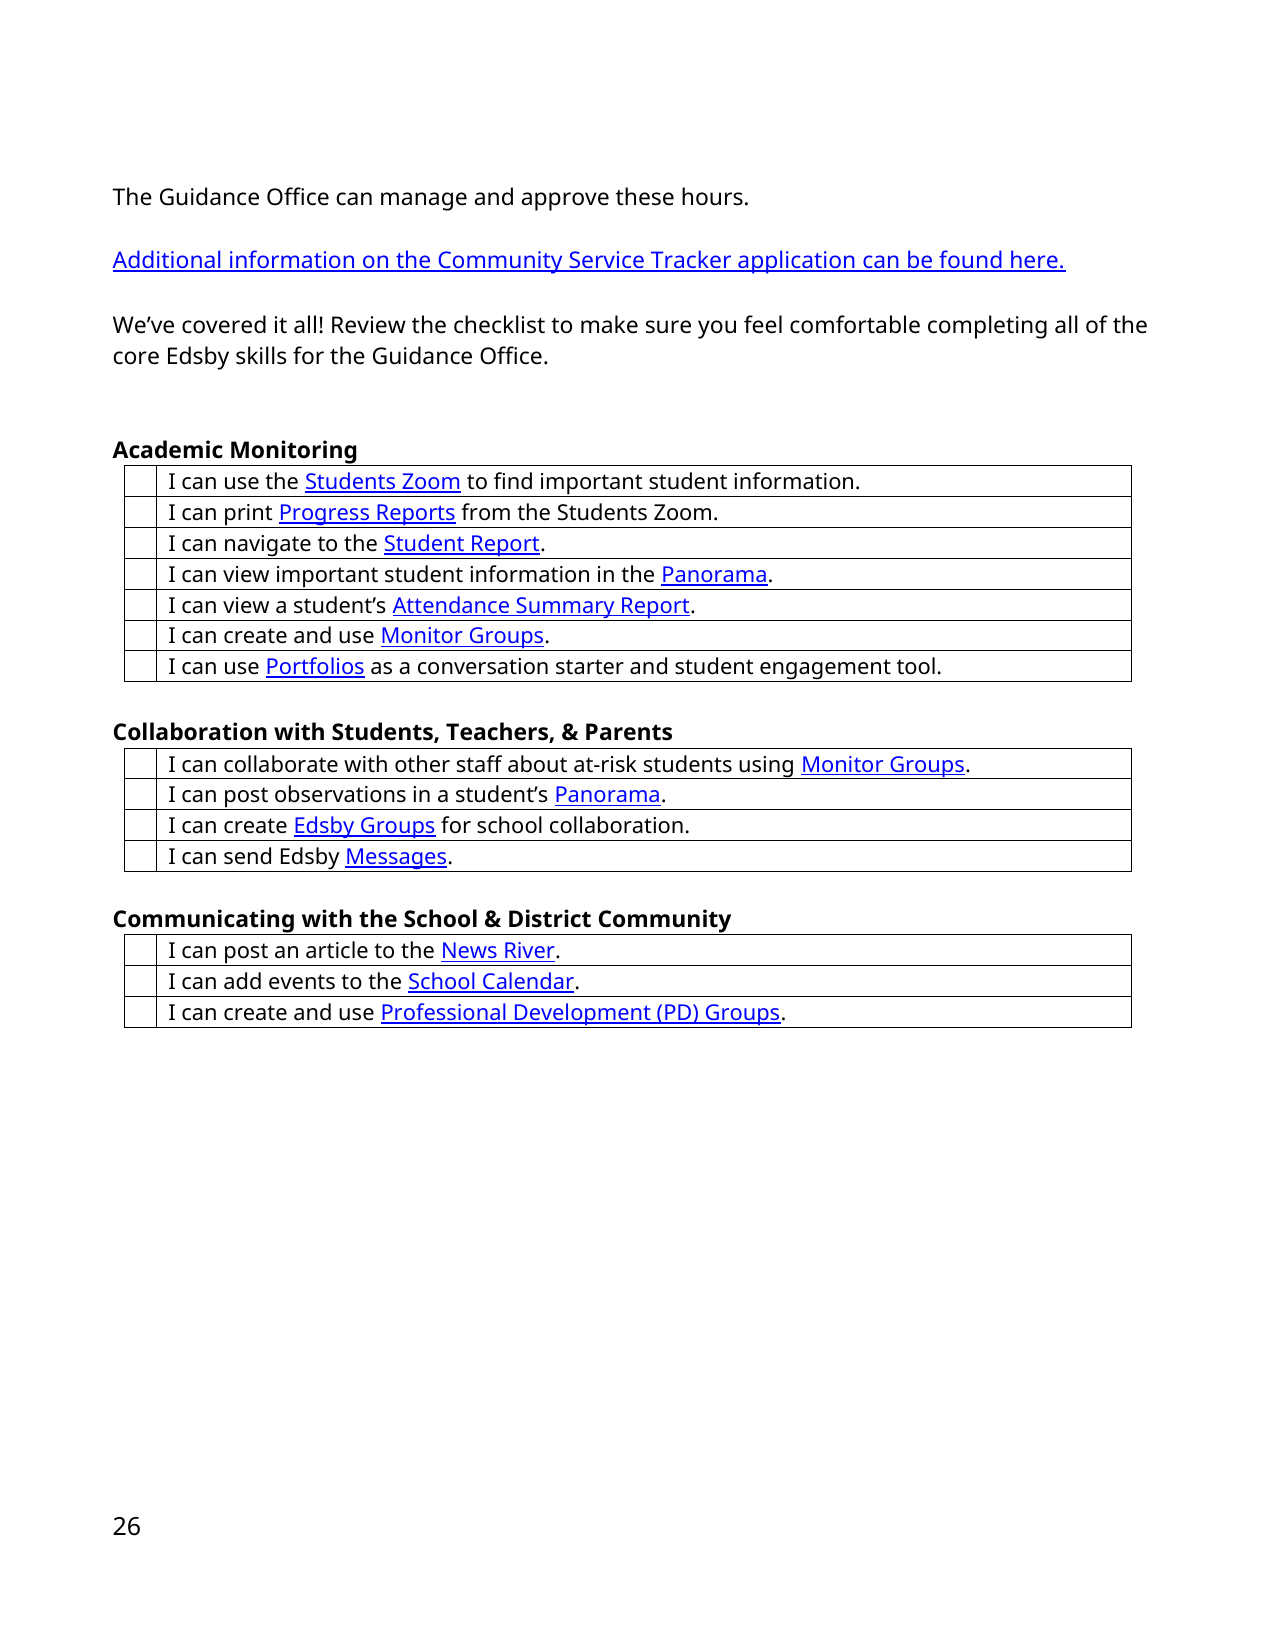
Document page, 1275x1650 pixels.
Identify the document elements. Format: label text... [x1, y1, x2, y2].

table_cell [125, 651, 156, 681]
table_header I can post an article to the News River. [157, 935, 1131, 965]
table_cell [125, 966, 156, 996]
text Additional information on the Community Service Tracker application can be found here. [112, 244, 1162, 275]
table_cell [125, 528, 156, 558]
table_cell I can send Edsby Messages. [157, 841, 1131, 871]
table_cell [125, 621, 156, 650]
table_header I can collaborate with other staff about at-risk students using Monitor Groups. [157, 749, 1131, 778]
table_cell I can add events to the School Calendar. [157, 966, 1131, 996]
table_cell [125, 497, 156, 527]
table_cell [125, 841, 156, 871]
table_header [125, 749, 156, 778]
table_header [125, 935, 156, 965]
table_cell I can use Portfolios as a conversation starter and student engagement tool. [157, 651, 1131, 681]
table_cell I can create and use Monitor Groups. [157, 621, 1131, 650]
text Collaboration with Students, Teachers, & Parents [112, 716, 1162, 747]
table_cell I can create Edsby Groups for school collaboration. [157, 810, 1131, 840]
text Academic Monitoring [112, 434, 1162, 465]
table_cell I can post observations in a student’s Panorama. [157, 779, 1131, 809]
table_cell [125, 997, 156, 1027]
table_cell [125, 559, 156, 589]
table_cell I can view a student’s Attendance Summary Report. [157, 590, 1131, 619]
table_cell I can create and use Professional Development (PD) Groups. [157, 997, 1131, 1027]
table_cell [125, 810, 156, 840]
text We’ve covered it all! Review the checklist to make sure you feel comfortable completing all of the core Edsby skills for the Guidance Office. [112, 309, 1162, 372]
text Communicating with the School & District Community [112, 903, 1162, 934]
table_cell [125, 590, 156, 619]
table_cell I can view important student information in the Panorama. [157, 559, 1131, 589]
table_cell [125, 779, 156, 809]
table_cell I can print Progress Reports from the Students Zoom. [157, 497, 1131, 527]
table_header I can use the Students Zoom to find important student information. [157, 466, 1131, 496]
table_cell I can navigate to the Student Report. [157, 528, 1131, 558]
table_header [125, 466, 156, 496]
text The Guidance Office can manage and approve these hours. [112, 181, 1162, 212]
